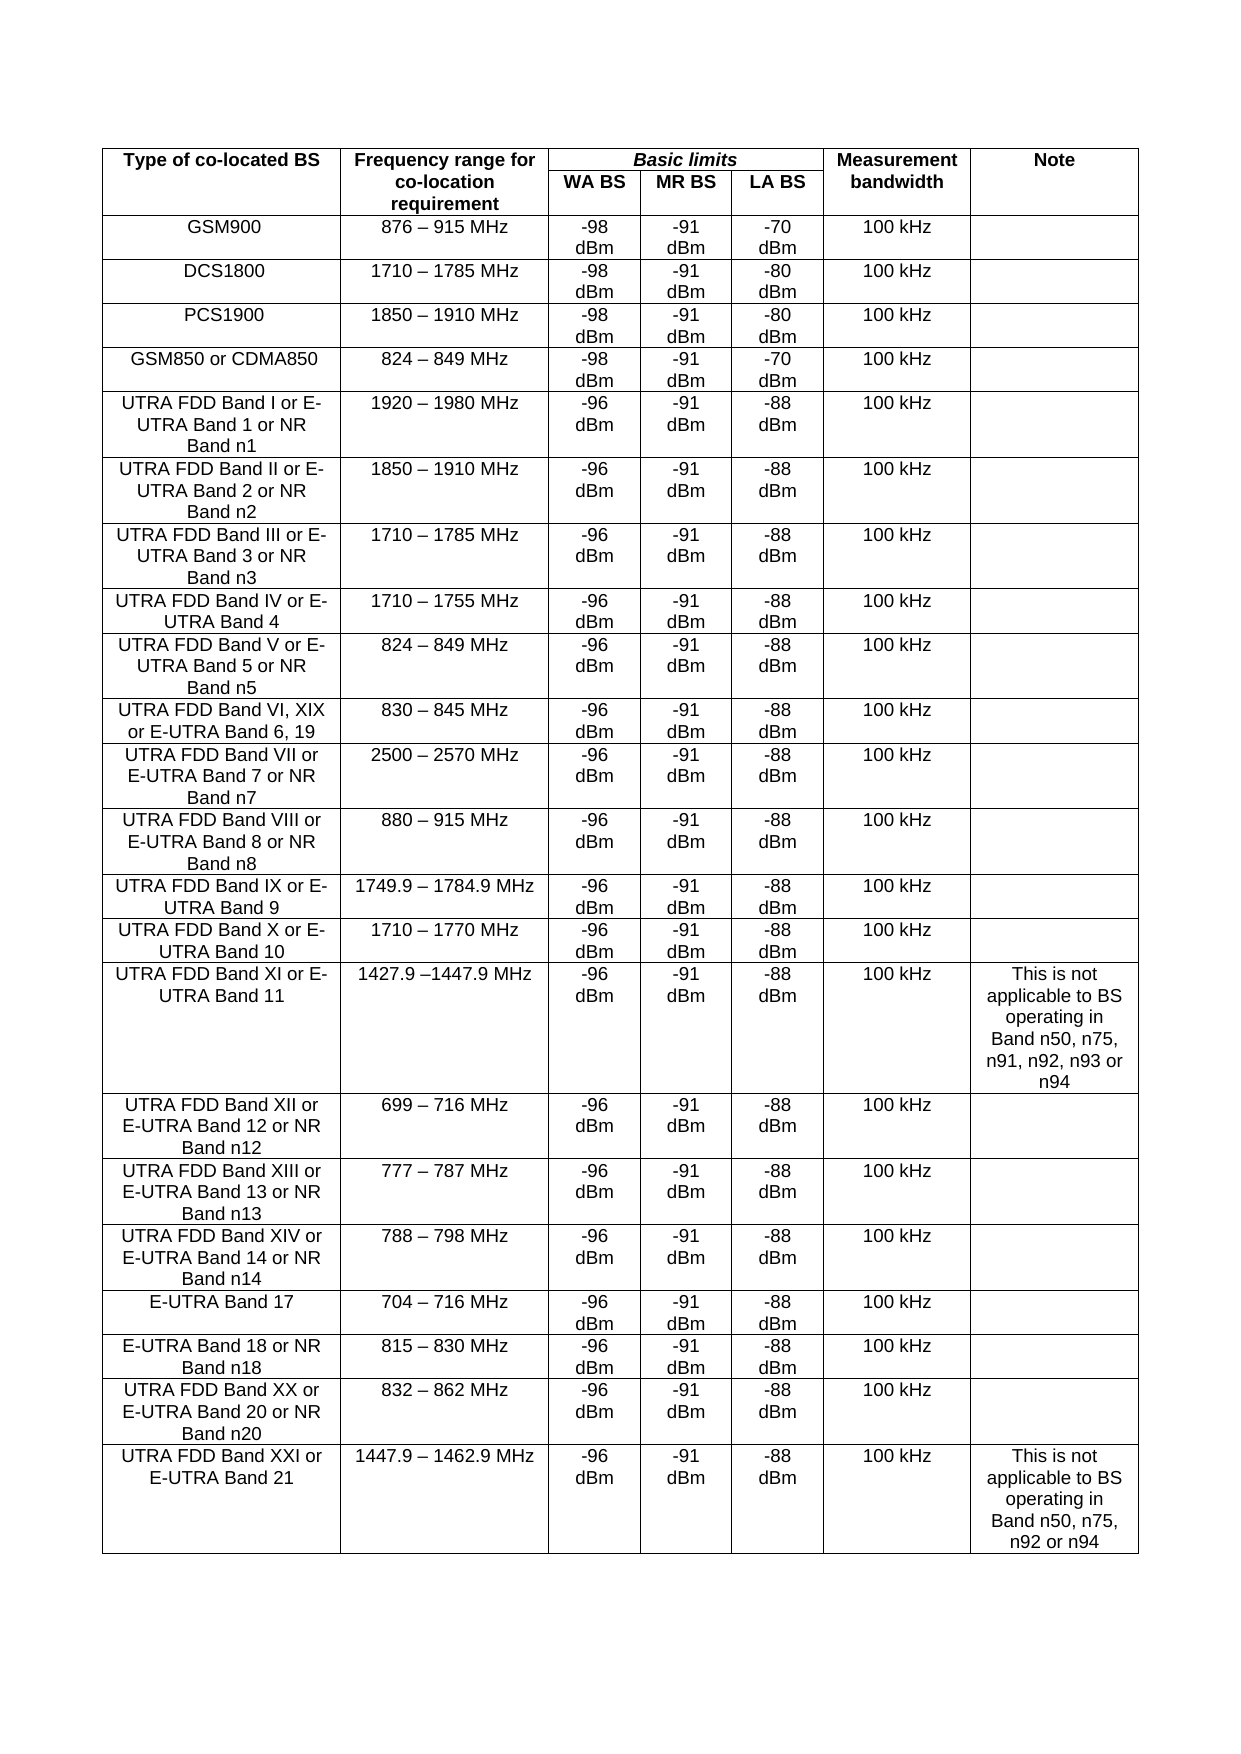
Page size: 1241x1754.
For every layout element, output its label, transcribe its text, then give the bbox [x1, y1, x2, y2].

table_cell [971, 809, 1138, 874]
table_cell This is not applicable to BS operating in Band n50, n75, n92 or n94 [971, 1445, 1138, 1553]
table_cell 100 kHz [824, 1094, 970, 1158]
table_cell -91 dBm [641, 1335, 731, 1378]
table_cell 100 kHz [824, 1159, 970, 1224]
table_cell -96 dBm [549, 1379, 640, 1444]
table_cell -91 dBm [641, 919, 731, 962]
table_cell 100 kHz [824, 524, 970, 588]
table_cell -88 dBm [732, 963, 823, 1093]
table_cell -96 dBm [549, 699, 640, 742]
table_cell E-UTRA Band 18 or NR Band n18 [103, 1335, 340, 1378]
table_cell -88 dBm [732, 1335, 823, 1378]
table_cell 100 kHz [824, 1379, 970, 1444]
table_cell GSM850 or CDMA850 [103, 348, 340, 391]
table_cell -96 dBm [549, 1159, 640, 1224]
table_cell -88 dBm [732, 458, 823, 523]
table_cell -91 dBm [641, 589, 731, 632]
table_cell -91 dBm [641, 458, 731, 523]
table_cell [971, 1225, 1138, 1290]
table_cell [971, 1094, 1138, 1158]
table_cell 100 kHz [824, 392, 970, 457]
table_cell 777 – 787 MHz [341, 1159, 548, 1224]
table_cell -91 dBm [641, 875, 731, 918]
table_cell 100 kHz [824, 216, 970, 259]
table_cell 1850 – 1910 MHz [341, 304, 548, 347]
table_cell 1920 – 1980 MHz [341, 392, 548, 457]
table_cell UTRA FDD Band XXI or E-UTRA Band 21 [103, 1445, 340, 1553]
table_cell UTRA FDD Band III or E-UTRA Band 3 or NR Band n3 [103, 524, 340, 588]
table_cell -96 dBm [549, 1225, 640, 1290]
table_cell 1427.9 –1447.9 MHz [341, 963, 548, 1093]
table_cell 832 – 862 MHz [341, 1379, 548, 1444]
table_cell -96 dBm [549, 919, 640, 962]
table_cell 1710 – 1770 MHz [341, 919, 548, 962]
table_cell UTRA FDD Band XII or E-UTRA Band 12 or NR Band n12 [103, 1094, 340, 1158]
table_cell 100 kHz [824, 1225, 970, 1290]
table_cell -91 dBm [641, 1445, 731, 1553]
table_cell -96 dBm [549, 875, 640, 918]
table_cell UTRA FDD Band VIII or E-UTRA Band 8 or NR Band n8 [103, 809, 340, 874]
table_cell -98 dBm [549, 348, 640, 391]
table_cell 815 – 830 MHz [341, 1335, 548, 1378]
table_cell 100 kHz [824, 1335, 970, 1378]
table_cell -91 dBm [641, 699, 731, 742]
table_cell LA BS [732, 171, 823, 214]
table_cell -91 dBm [641, 260, 731, 303]
table_header Note [971, 149, 1138, 170]
table_cell -96 dBm [549, 524, 640, 588]
table_cell 100 kHz [824, 1445, 970, 1553]
table_cell 100 kHz [824, 634, 970, 698]
table_cell 880 – 915 MHz [341, 809, 548, 874]
table_cell UTRA FDD Band VI, XIX or E-UTRA Band 6, 19 [103, 699, 340, 742]
table_cell UTRA FDD Band I or E-UTRA Band 1 or NR Band n1 [103, 392, 340, 457]
table_cell -96 dBm [549, 634, 640, 698]
table_cell bandwidth [824, 170, 970, 214]
table_cell 824 – 849 MHz [341, 348, 548, 391]
table_cell -96 dBm [549, 458, 640, 523]
table_cell UTRA FDD Band XX or E-UTRA Band 20 or NR Band n20 [103, 1379, 340, 1444]
table_cell UTRA FDD Band IV or E-UTRA Band 4 [103, 589, 340, 632]
table_cell WA BS [549, 171, 640, 214]
table_cell -88 dBm [732, 634, 823, 698]
table_cell This is not applicable to BS operating in Band n50, n75, n91, n92, n93 or n94 [971, 963, 1138, 1093]
table_cell [971, 1335, 1138, 1378]
table_cell -88 dBm [732, 392, 823, 457]
table_cell -80 dBm [732, 260, 823, 303]
table_cell 100 kHz [824, 1291, 970, 1334]
table_cell GSM900 [103, 216, 340, 259]
table_cell 704 – 716 MHz [341, 1291, 548, 1334]
table_cell UTRA FDD Band X or E-UTRA Band 10 [103, 919, 340, 962]
table_cell 1447.9 – 1462.9 MHz [341, 1445, 548, 1553]
table_cell -88 dBm [732, 589, 823, 632]
table_cell -88 dBm [732, 1225, 823, 1290]
table_cell 100 kHz [824, 744, 970, 808]
table_cell UTRA FDD Band V or E-UTRA Band 5 or NR Band n5 [103, 634, 340, 698]
table_cell -88 dBm [732, 1379, 823, 1444]
table_cell -91 dBm [641, 1225, 731, 1290]
table_cell 100 kHz [824, 875, 970, 918]
table_cell [971, 170, 1138, 214]
table_cell -91 dBm [641, 1159, 731, 1224]
table_header Frequency range for [341, 149, 548, 170]
table_cell 876 – 915 MHz [341, 216, 548, 259]
table_header Basic limits [549, 149, 823, 170]
table_cell [971, 458, 1138, 523]
table_cell -91 dBm [641, 963, 731, 1093]
table_cell -96 dBm [549, 963, 640, 1093]
table_cell co-location requirement [341, 170, 548, 214]
table_cell 100 kHz [824, 963, 970, 1093]
table_cell [971, 524, 1138, 588]
table_cell -91 dBm [641, 634, 731, 698]
table_cell [971, 634, 1138, 698]
table_cell -91 dBm [641, 744, 731, 808]
table_cell PCS1900 [103, 304, 340, 347]
table_cell -88 dBm [732, 524, 823, 588]
table_cell -91 dBm [641, 1379, 731, 1444]
table_cell UTRA FDD Band II or E-UTRA Band 2 or NR Band n2 [103, 458, 340, 523]
table_cell MR BS [641, 171, 731, 214]
table_cell -88 dBm [732, 809, 823, 874]
table_header Type of co-located BS [103, 149, 340, 170]
table_cell [971, 919, 1138, 962]
table_cell [971, 875, 1138, 918]
table_cell 1749.9 – 1784.9 MHz [341, 875, 548, 918]
table_cell -88 dBm [732, 919, 823, 962]
table_cell -88 dBm [732, 875, 823, 918]
table_cell 830 – 845 MHz [341, 699, 548, 742]
table_cell UTRA FDD Band VII or E-UTRA Band 7 or NR Band n7 [103, 744, 340, 808]
table_cell [971, 699, 1138, 742]
table_cell UTRA FDD Band XIII or E-UTRA Band 13 or NR Band n13 [103, 1159, 340, 1224]
table_cell -91 dBm [641, 809, 731, 874]
table_cell 100 kHz [824, 589, 970, 632]
table_cell [971, 1379, 1138, 1444]
table_cell -80 dBm [732, 304, 823, 347]
table_cell -88 dBm [732, 1291, 823, 1334]
table_cell -88 dBm [732, 1094, 823, 1158]
table_cell 1710 – 1785 MHz [341, 524, 548, 588]
table_cell -96 dBm [549, 392, 640, 457]
table_cell 100 kHz [824, 699, 970, 742]
table_cell -96 dBm [549, 1094, 640, 1158]
table_cell -98 dBm [549, 304, 640, 347]
table_cell -88 dBm [732, 1445, 823, 1553]
table_cell -96 dBm [549, 1335, 640, 1378]
table_cell 824 – 849 MHz [341, 634, 548, 698]
table_cell 100 kHz [824, 809, 970, 874]
table_cell -96 dBm [549, 744, 640, 808]
table_cell -91 dBm [641, 216, 731, 259]
table_cell [971, 392, 1138, 457]
table_cell -91 dBm [641, 304, 731, 347]
table_cell 1710 – 1755 MHz [341, 589, 548, 632]
table_cell -96 dBm [549, 589, 640, 632]
table_cell [971, 1291, 1138, 1334]
table_cell -98 dBm [549, 260, 640, 303]
table_cell -91 dBm [641, 524, 731, 588]
table_cell UTRA FDD Band XI or E-UTRA Band 11 [103, 963, 340, 1093]
table_cell 100 kHz [824, 260, 970, 303]
table_cell 1710 – 1785 MHz [341, 260, 548, 303]
table_cell 1850 – 1910 MHz [341, 458, 548, 523]
table_cell -91 dBm [641, 1094, 731, 1158]
table_cell [971, 1159, 1138, 1224]
table_cell 788 – 798 MHz [341, 1225, 548, 1290]
table_cell -96 dBm [549, 1291, 640, 1334]
table_cell [971, 744, 1138, 808]
table_cell -70 dBm [732, 348, 823, 391]
table_cell 100 kHz [824, 919, 970, 962]
table_cell [971, 589, 1138, 632]
table_cell -88 dBm [732, 1159, 823, 1224]
table_cell 100 kHz [824, 304, 970, 347]
table_cell DCS1800 [103, 260, 340, 303]
table_cell [971, 260, 1138, 303]
table_cell -91 dBm [641, 392, 731, 457]
table_header Measurement [824, 149, 970, 170]
table_cell E-UTRA Band 17 [103, 1291, 340, 1334]
table_cell -70 dBm [732, 216, 823, 259]
table_cell -91 dBm [641, 348, 731, 391]
table_cell 2500 – 2570 MHz [341, 744, 548, 808]
table_cell 100 kHz [824, 458, 970, 523]
table_cell -96 dBm [549, 809, 640, 874]
table_cell -91 dBm [641, 1291, 731, 1334]
table_cell 699 – 716 MHz [341, 1094, 548, 1158]
table_cell -98 dBm [549, 216, 640, 259]
table_cell -88 dBm [732, 699, 823, 742]
table_cell 100 kHz [824, 348, 970, 391]
table_cell UTRA FDD Band IX or E-UTRA Band 9 [103, 875, 340, 918]
table_cell [103, 170, 340, 214]
table_cell -88 dBm [732, 744, 823, 808]
table_cell [971, 216, 1138, 259]
table_cell UTRA FDD Band XIV or E-UTRA Band 14 or NR Band n14 [103, 1225, 340, 1290]
table_cell [971, 348, 1138, 391]
table_cell -96 dBm [549, 1445, 640, 1553]
table_cell [971, 304, 1138, 347]
